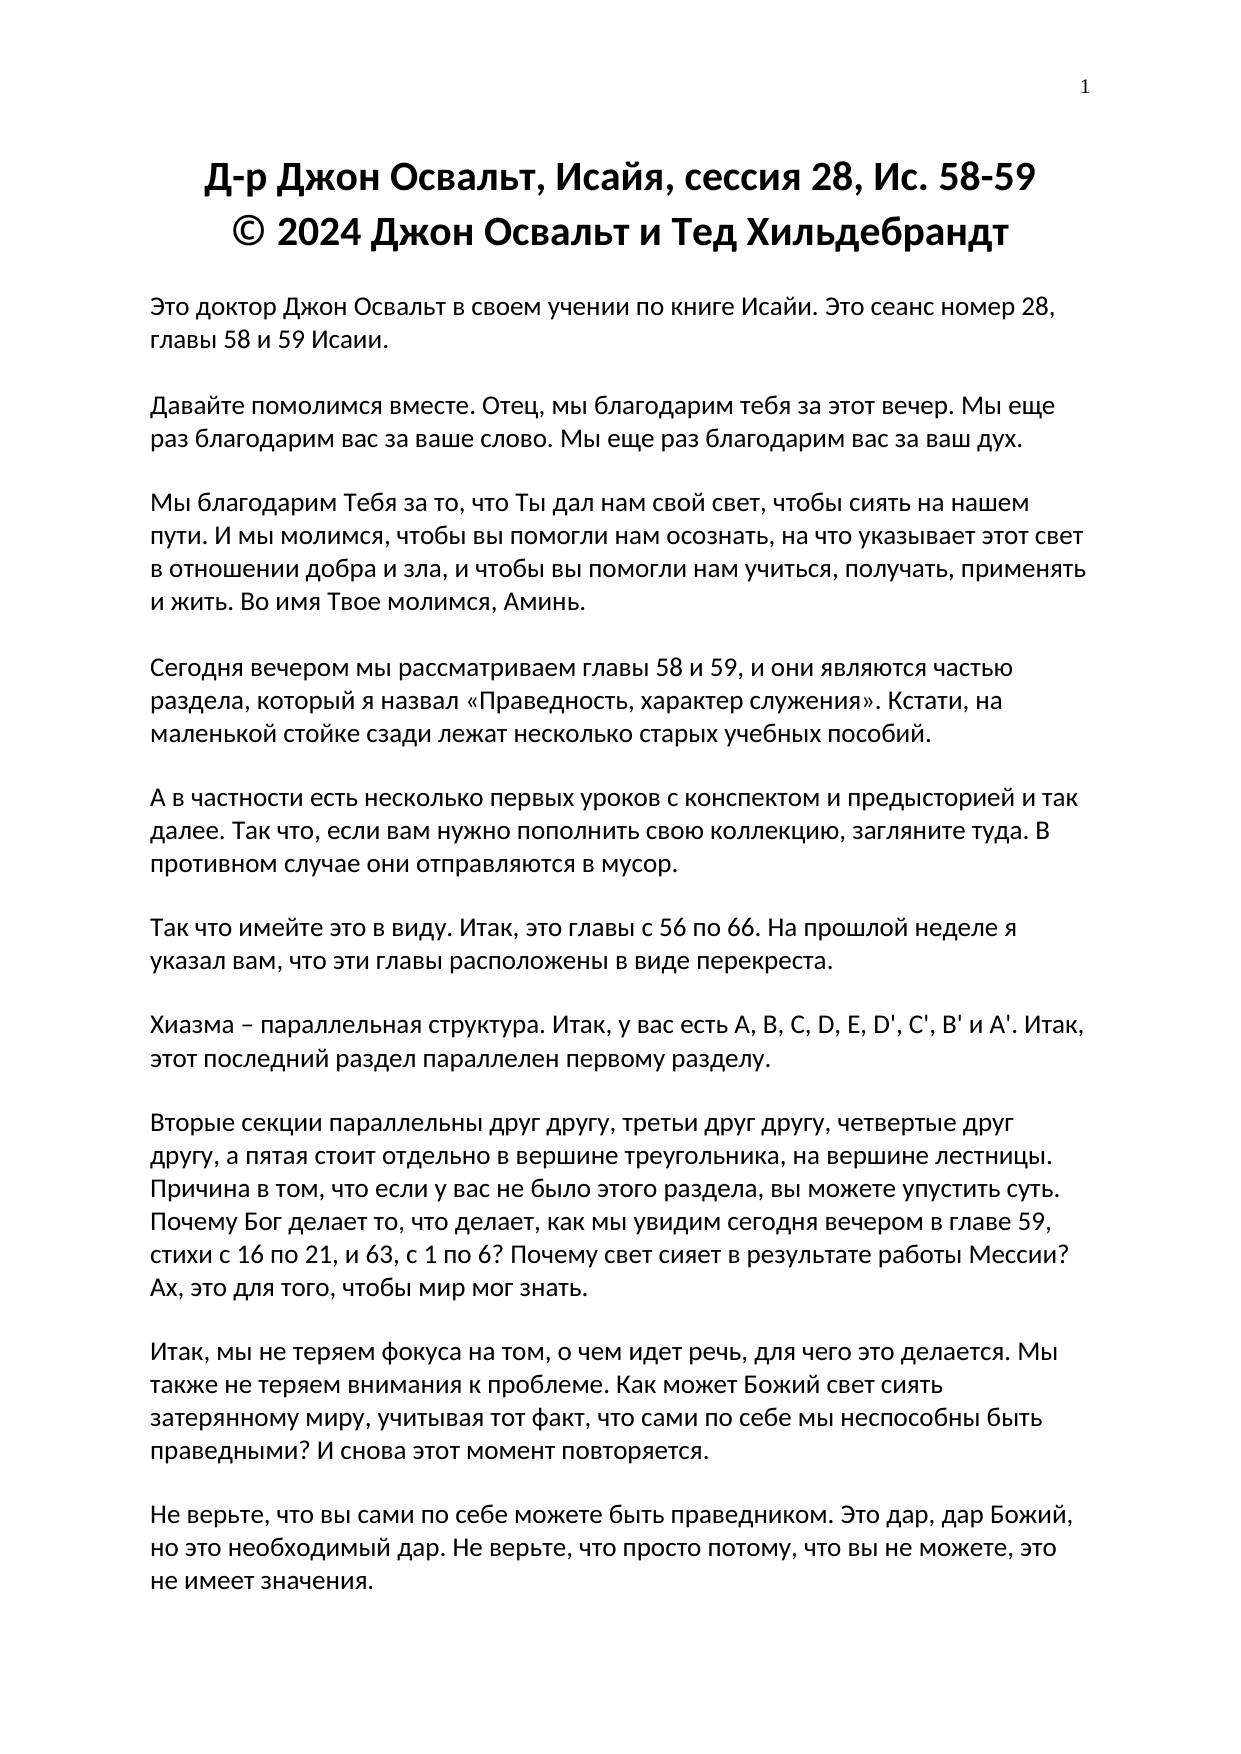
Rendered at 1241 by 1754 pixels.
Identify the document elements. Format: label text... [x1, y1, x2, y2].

text Вторые секции параллельны друг другу, третьи друг другу, четвертые друг другу, а пятая стоит отдельно в вершине треугольника, на вершине лестницы. Причина в том, что если у вас не было этого раздела, вы можете упустить суть. Почему Бог делает то, что делает, как мы увидим сегодня вечером в главе 59, стихи с 16 по 21, и 63, с 1 по 6? Почему свет сияет в результате работы Мессии? Ах, это для того, чтобы мир мог знать. [150, 1105, 1090, 1303]
text Это доктор Джон Освальт в своем учении по книге Исайи. Это сеанс номер 28, главы 58 и 59 Исаии. [150, 289, 1090, 355]
text Мы благодарим Тебя за то, что Ты дал нам свой свет, чтобы сиять на нашем пути. И мы молимся, чтобы вы помогли нам осознать, на что указывает этот свет в отношении добра и зла, и чтобы вы помогли нам учиться, получать, применять и жить. Во имя Твое молимся, Аминь. [150, 485, 1090, 617]
text Итак, мы не теряем фокуса на том, о чем идет речь, для чего это делается. Мы также не теряем внимания к проблеме. Как может Божий свет сиять затерянному миру, учитывая тот факт, что сами по себе мы неспособны быть праведными? И снова этот момент повторяется. [150, 1334, 1090, 1466]
text Давайте помолимся вместе. Отец, мы благодарим тебя за этот вечер. Мы еще раз благодарим вас за ваше слово. Мы еще раз благодарим вас за ваш дух. [150, 388, 1090, 454]
text А в частности есть несколько первых уроков с конспектом и предысторией и так далее. Так что, если вам нужно пополнить свою коллекцию, загляните туда. В противном случае они отправляются в мусор. [150, 780, 1090, 879]
text Так что имейте это в виду. Итак, это главы с 56 по 66. На прошлой неделе я указал вам, что эти главы расположены в виде перекреста. [150, 911, 1090, 977]
text © 2024 Джон Освальт и Тед Хильдебрандт [150, 201, 1090, 258]
text Д-р Джон Освальт, Исайя, сессия 28, Ис. 58-59 [150, 150, 1090, 201]
text Хиазма – параллельная структура. Итак, у вас есть A, B, C, D, E, D', C', B' и A'. Итак, этот последний раздел параллелен первому разделу. [150, 1008, 1090, 1074]
text Не верьте, что вы сами по себе можете быть праведником. Это дар, дар Божий, но это необходимый дар. Не верьте, что просто потому, что вы не можете, это не имеет значения. [150, 1497, 1090, 1596]
text Сегодня вечером мы рассматриваем главы 58 и 59, и они являются частью раздела, который я назвал «Праведность, характер служения». Кстати, на маленькой стойке сзади лежат несколько старых учебных пособий. [150, 650, 1090, 749]
